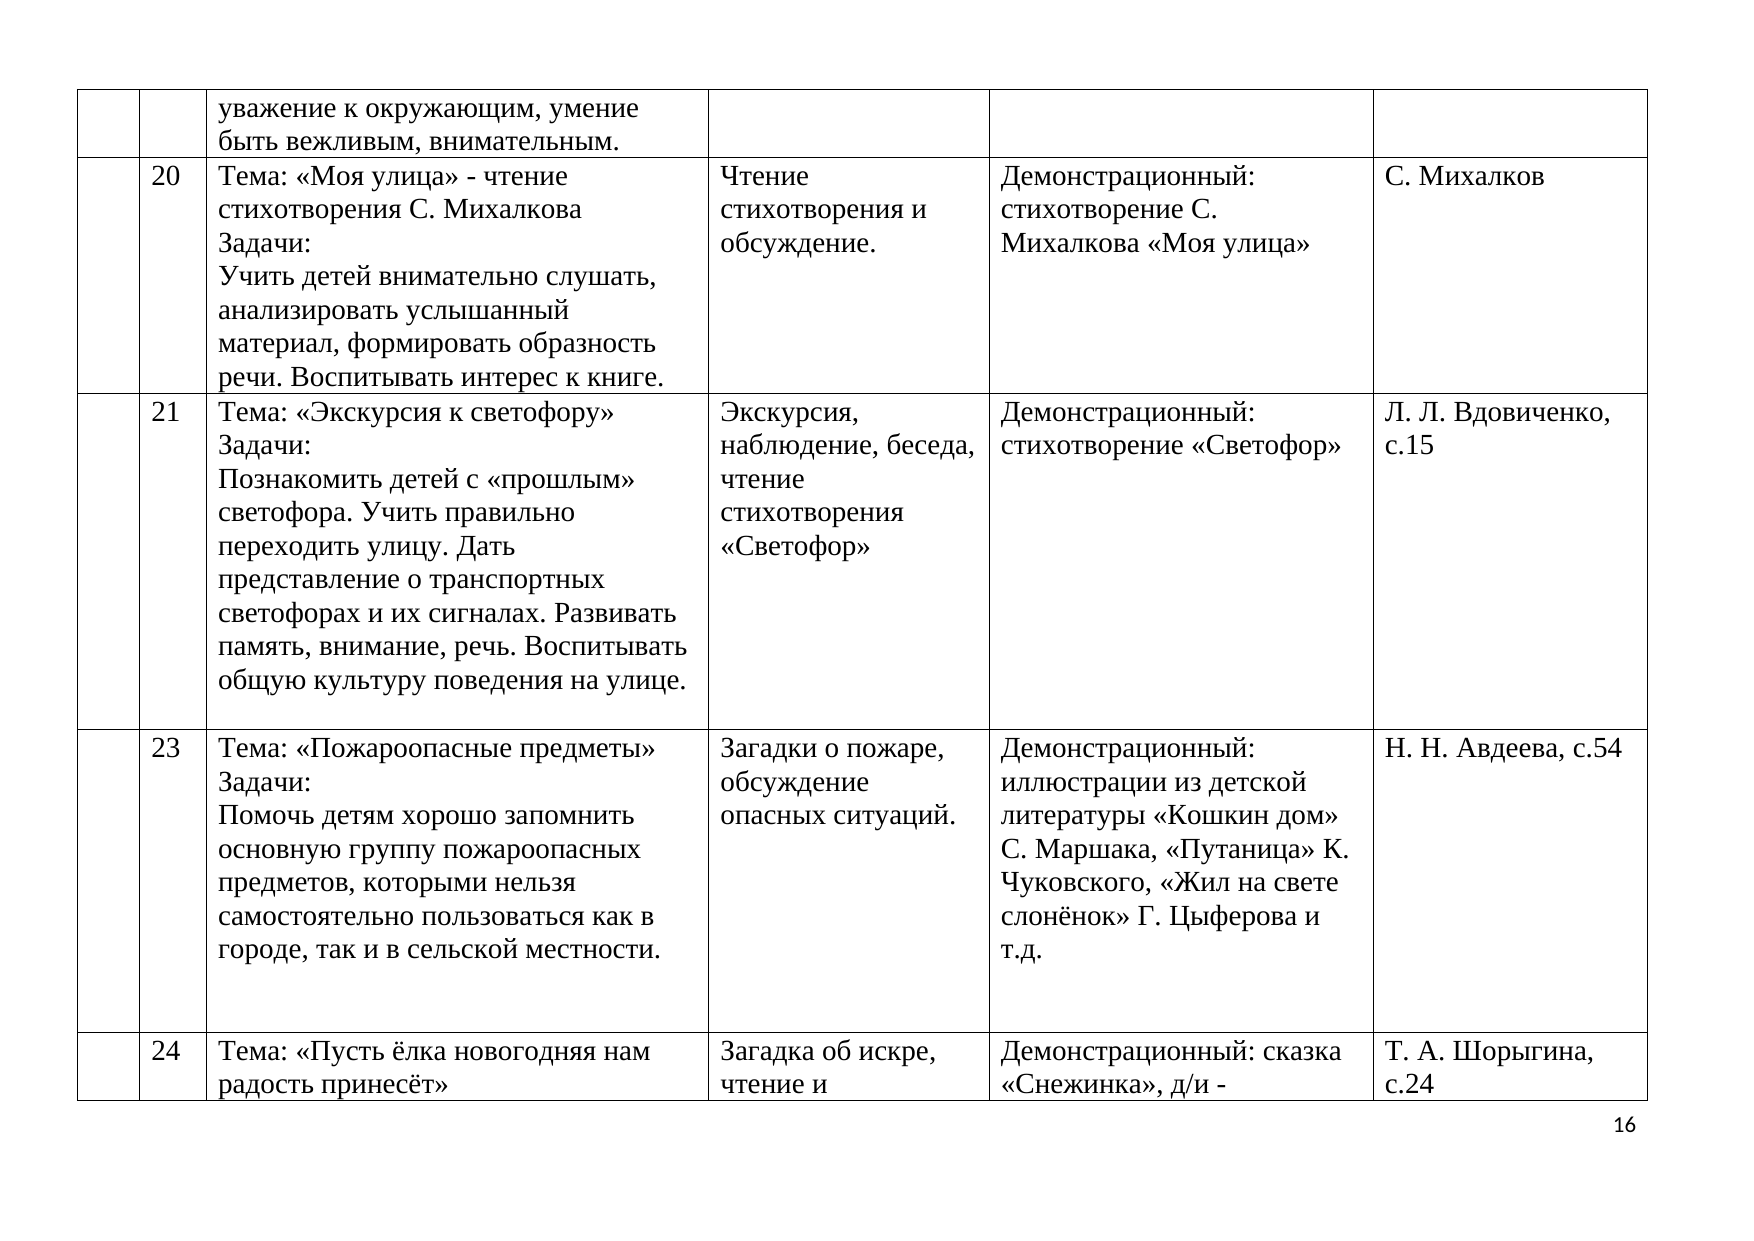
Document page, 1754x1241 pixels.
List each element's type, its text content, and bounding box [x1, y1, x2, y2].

table_cell Экскурсия, наблюдение, беседа, чтение стихотворения «Светофор» [709, 394, 989, 729]
table_cell Тема: «Экскурсия к светофору» Задачи: Познакомить детей с «прошлым» светофора. Учить правильно переходить улицу. Дать представление о транспортных светофорах и их сигналах. Развивать память, внимание, речь. Воспитывать общую культуру поведения на улице. [207, 394, 708, 729]
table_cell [990, 1033, 1373, 1100]
table_cell [78, 730, 139, 1032]
table_cell [78, 394, 139, 729]
table_cell Тема: «Моя улица» - чтение стихотворения С. Михалкова Задачи: Учить детей внимательно слушать, анализировать услышанный материал, формировать образность речи. Воспитывать интерес к книге. [207, 158, 708, 393]
table_cell Демонстрационный: стихотворение «Светофор» [990, 394, 1373, 729]
table_cell 19 [140, 90, 206, 157]
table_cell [207, 1033, 708, 1100]
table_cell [1374, 1033, 1647, 1100]
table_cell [709, 90, 989, 157]
table_cell С. Михалков [1374, 158, 1647, 393]
table_cell Л. Л. Вдовиченко, с.15 [1374, 394, 1647, 729]
table_cell 23 [140, 730, 206, 1032]
table_cell 21 [140, 394, 206, 729]
table_cell 20 [140, 158, 206, 393]
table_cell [709, 1033, 989, 1100]
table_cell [207, 90, 708, 157]
table_cell Н. Н. Авдеева, с.54 [1374, 730, 1647, 1032]
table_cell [990, 90, 1373, 157]
table_cell Загадки о пожаре, обсуждение опасных ситуаций. [709, 730, 989, 1032]
table_cell 24 [140, 1033, 206, 1100]
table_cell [1374, 90, 1647, 157]
table_cell Демонстрационный: иллюстрации из детской литературы «Кошкин дом» С. Маршака, «Путаница» К. Чуковского, «Жил на свете слонёнок» Г. Цыферова и т.д. [990, 730, 1373, 1032]
table_cell [78, 158, 139, 393]
table_cell [78, 90, 139, 157]
table_cell Демонстрационный: стихотворение С. Михалкова «Моя улица» [990, 158, 1373, 393]
table_cell [78, 1033, 139, 1100]
table_cell Тема: «Пожароопасные предметы» Задачи: Помочь детям хорошо запомнить основную группу пожароопасных предметов, которыми нельзя самостоятельно пользоваться как в городе, так и в сельской местности. [207, 730, 708, 1032]
table_cell Чтение стихотворения и обсуждение. [709, 158, 989, 393]
